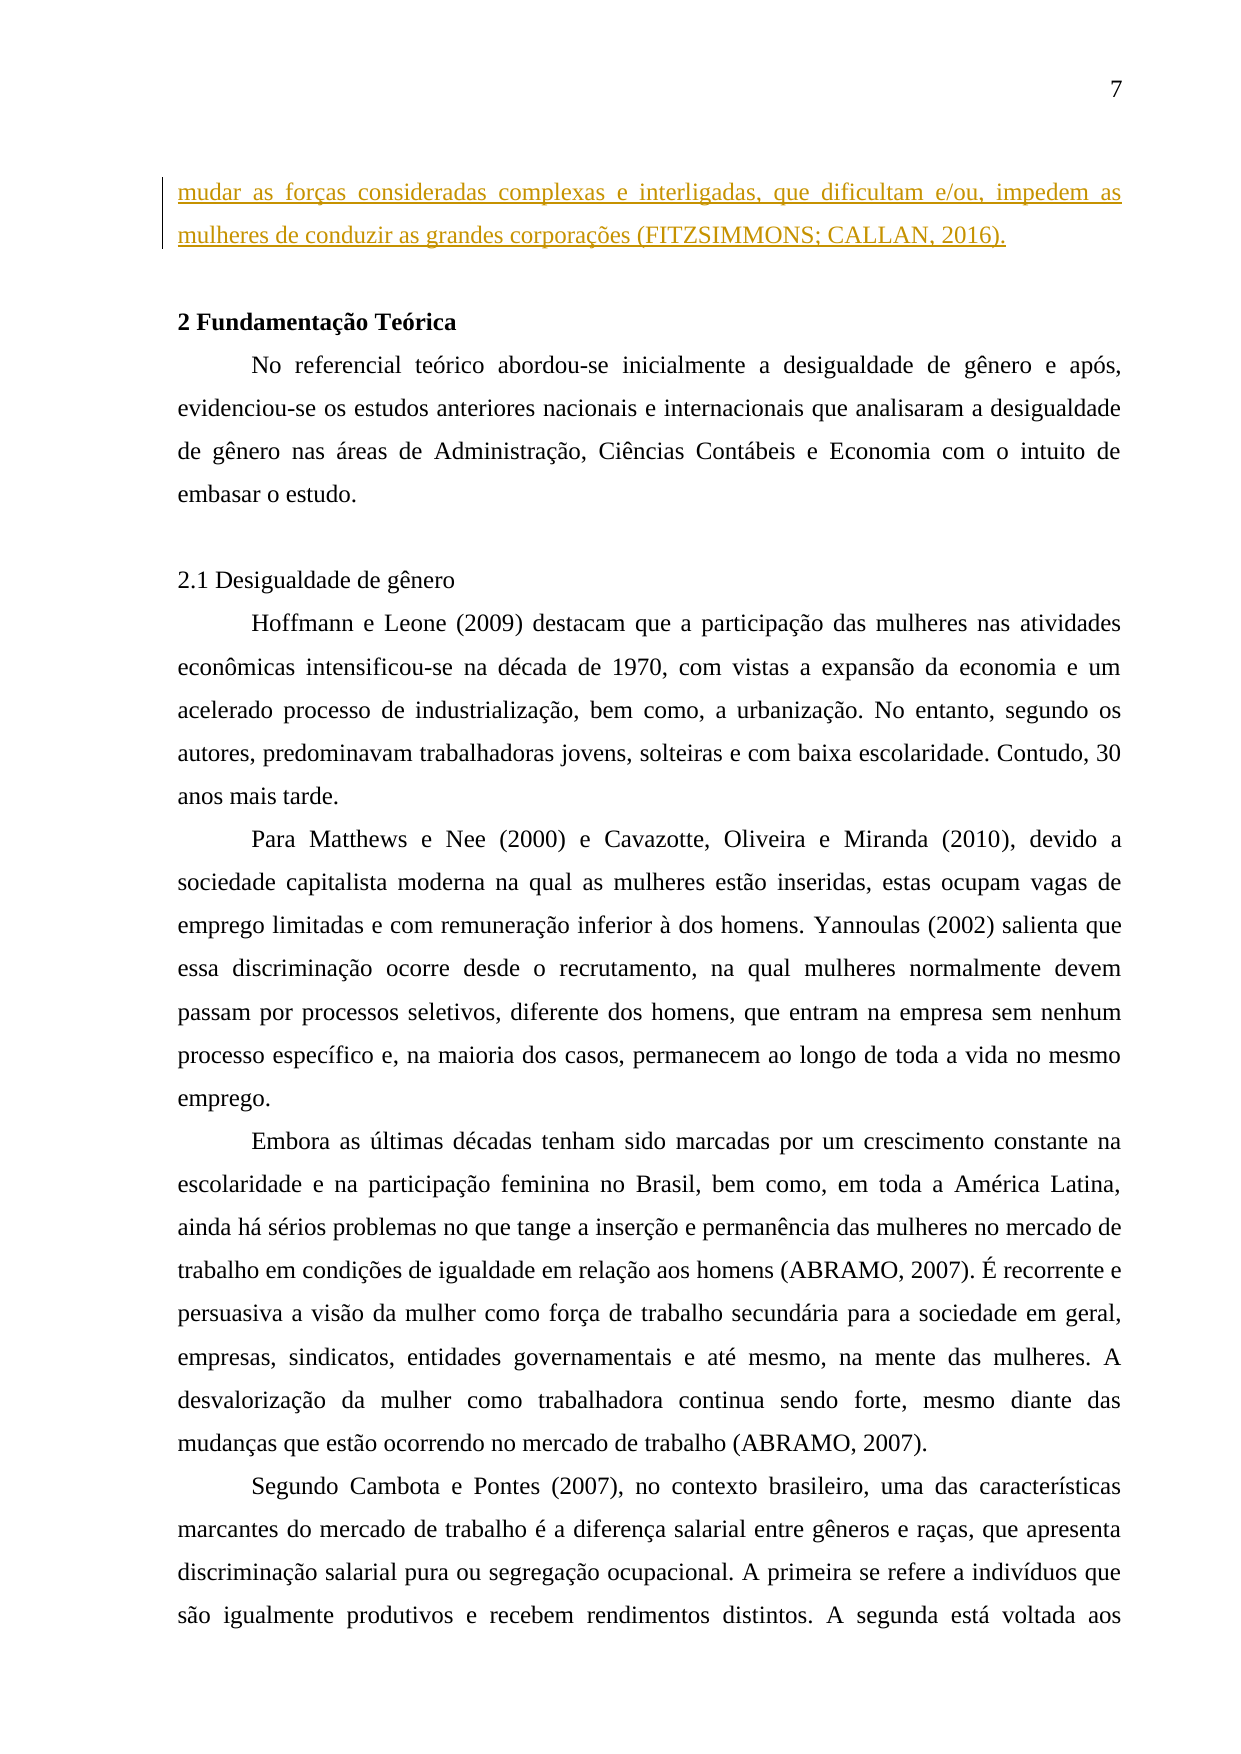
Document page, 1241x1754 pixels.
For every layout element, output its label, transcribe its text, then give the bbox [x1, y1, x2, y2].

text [177, 1471, 1122, 1629]
text Para Matthews e Nee (2000) e Cavazotte, Oliveira e Miranda (2010), devido a sociedade capitalista moderna na qual as mulheres estão inseridas, estas ocupam vagas de emprego limitadas e com remuneração inferior à dos homens. Yannoulas (2002) salienta que essa discriminação ocorre desde o recrutamento, na qual mulheres normalmente devem passam por processos seletivos, diferente dos homens, que entram na empresa sem nenhum processo específico e, na maioria dos casos, permanecem ao longo de toda a vida no mesmo emprego. [177, 824, 1122, 1112]
text Embora as últimas décadas tenham sido marcadas por um crescimento constante na escolaridade e na participação feminina no Brasil, bem como, em toda a América Latina, ainda há sérios problemas no que tange a inserção e permanência das mulheres no mercado de trabalho em condições de igualdade em relação aos homens (ABRAMO, 2007). É recorrente e persuasiva a visão da mulher como força de trabalho secundária para a sociedade em geral, empresas, sindicatos, entidades governamentais e até mesmo, na mente das mulheres. A desvalorização da mulher como trabalhadora continua sendo forte, mesmo diante das mudanças que estão ocorrendo no mercado de trabalho (ABRAMO, 2007). [177, 1126, 1122, 1457]
text 2 Fundamentação Teórica [177, 307, 1122, 335]
text 2.1 Desigualdade de gênero [177, 565, 1122, 594]
text Hoffmann e Leone (2009) destacam que a participação das mulheres nas atividades econômicas intensificou-se na década de 1970, com vistas a expansão da economia e um acelerado processo de industrialização, bem como, a urbanização. No entanto, segundo os autores, predominavam trabalhadoras jovens, solteiras e com baixa escolaridade. Contudo, 30 anos mais tarde. [177, 608, 1122, 810]
text No referencial teórico abordou-se inicialmente a desigualdade de gênero e após, evidenciou-se os estudos anteriores nacionais e internacionais que analisaram a desigualdade de gênero nas áreas de Administração, Ciências Contábeis e Economia com o intuito de embasar o estudo. [177, 350, 1122, 508]
